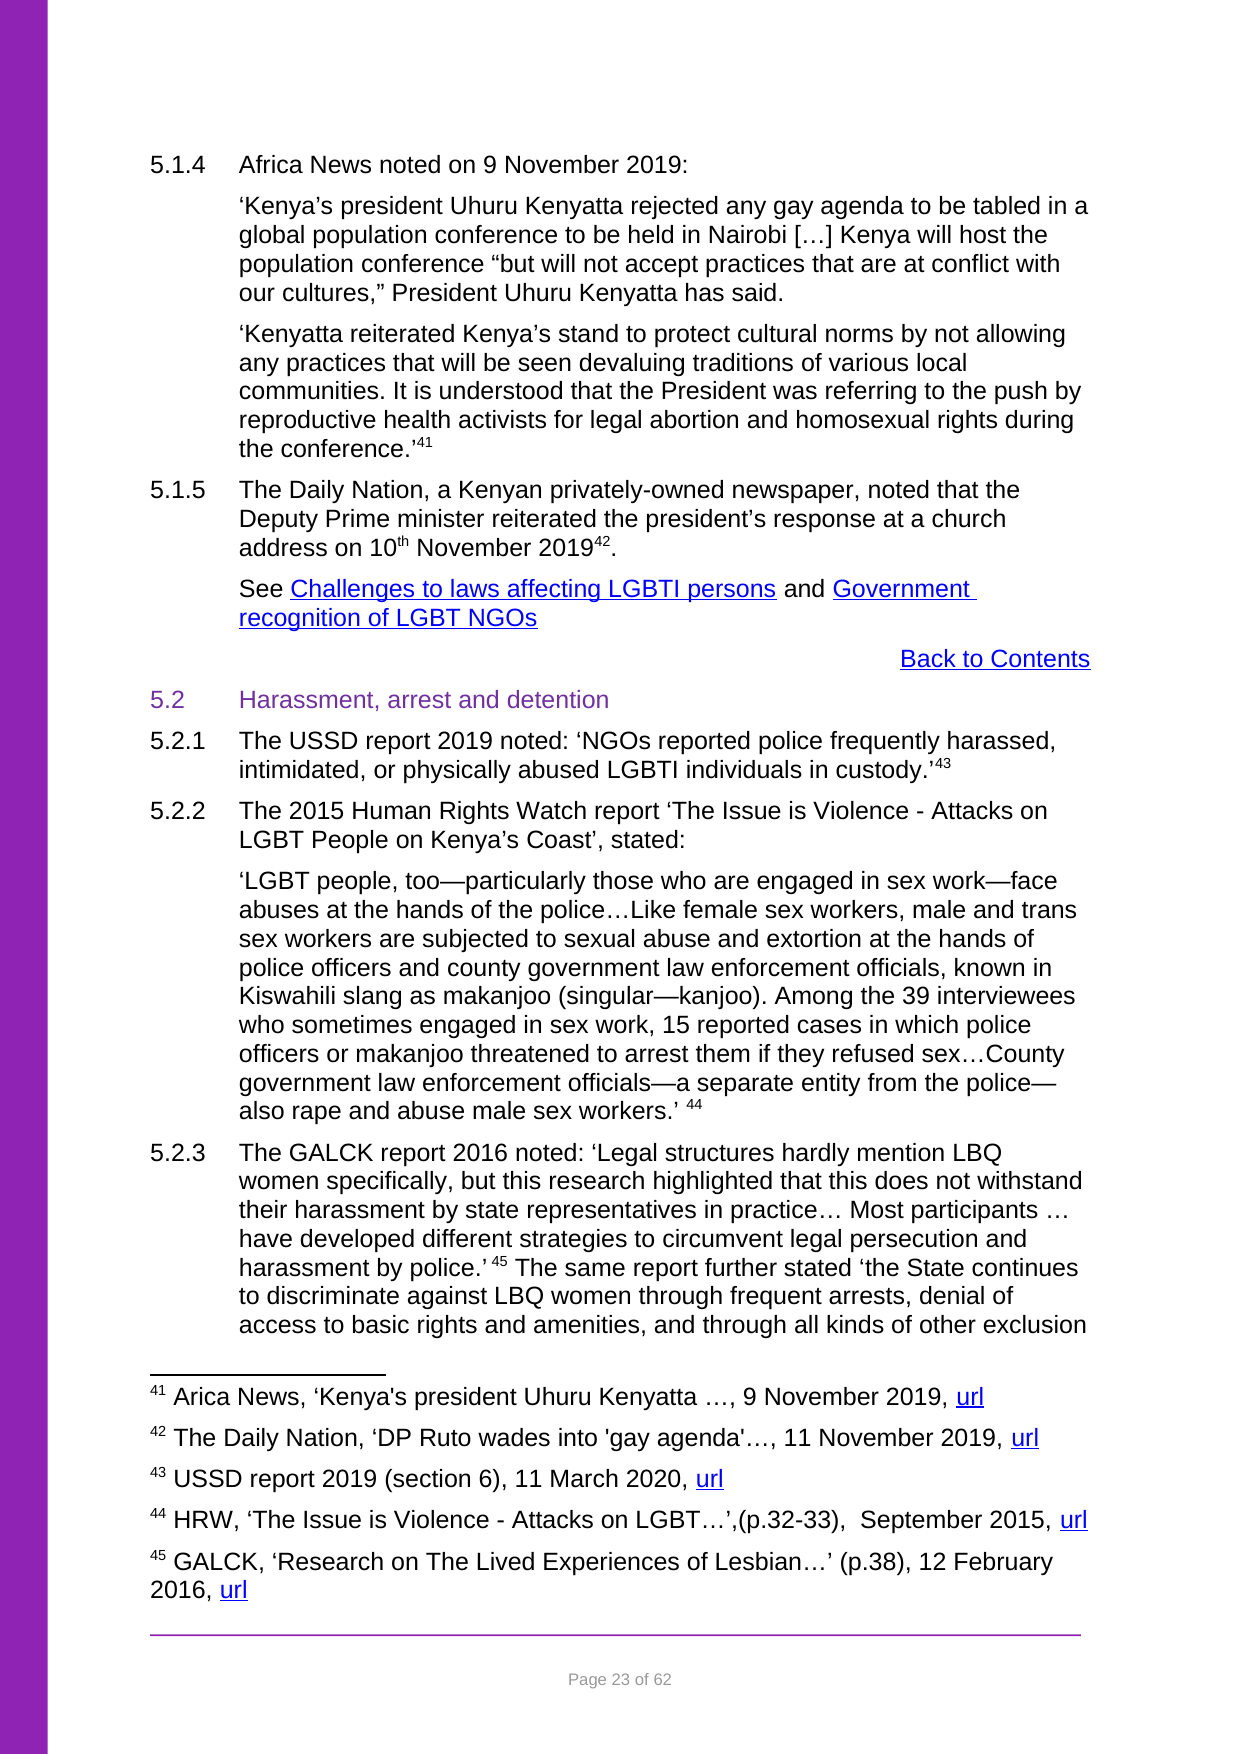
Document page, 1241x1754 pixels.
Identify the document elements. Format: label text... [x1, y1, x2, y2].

text Back to Contents [150, 644, 1090, 672]
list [150, 1137, 1090, 1339]
list Africa News noted on 9 November 2019: [150, 150, 1090, 179]
text ‘Kenya’s president Uhuru Kenyatta rejected any gay agenda to be tabled in a global population conference to be held in Nairobi […] Kenya will host the population conference “but will not accept practices that are at conflict with our cultures,” President Uhuru Kenyatta has said. [239, 191, 1090, 306]
list The USSD report 2019 noted: ‘NGOs reported police frequently harassed, intimidated, or physically abused LGBTI individuals in custody.’ [150, 726, 1090, 784]
list See Challenges to laws affecting LGBTI persons and Government recognition of LGBT NGOs [239, 574, 1090, 631]
list The 2015 Human Rights Watch report ‘The Issue is Violence - Attacks on LGBT People on Kenya’s Coast’, stated: [150, 796, 1090, 854]
subtitle Harassment, arrest and detention [150, 685, 1090, 714]
text ‘Kenyatta reiterated Kenya’s stand to protect cultural norms by not allowing any practices that will be seen devaluing traditions of various local communities. It is understood that the President was referring to the push by reproductive health activists for legal abortion and homosexual rights during the conference.’ [239, 319, 1090, 462]
text ‘LGBT people, too—particularly those who are engaged in sex work—face abuses at the hands of the police…Like female sex workers, male and trans sex workers are subjected to sexual abuse and extortion at the hands of police officers and county government law enforcement officials, known in Kiswahili slang as makanjoo (singular—kanjoo). Among the 39 interviewees who sometimes engaged in sex work, 15 reported cases in which police officers or makanjoo threatened to arrest them if they refused sex…County government law enforcement officials—a separate entity from the police—also rape and abuse male sex workers.’ [239, 866, 1090, 1125]
list The Daily Nation, a Kenyan privately-owned newspaper, noted that the Deputy Prime minister reiterated the president’s response at a church address on 10th November 2019. [150, 475, 1090, 561]
